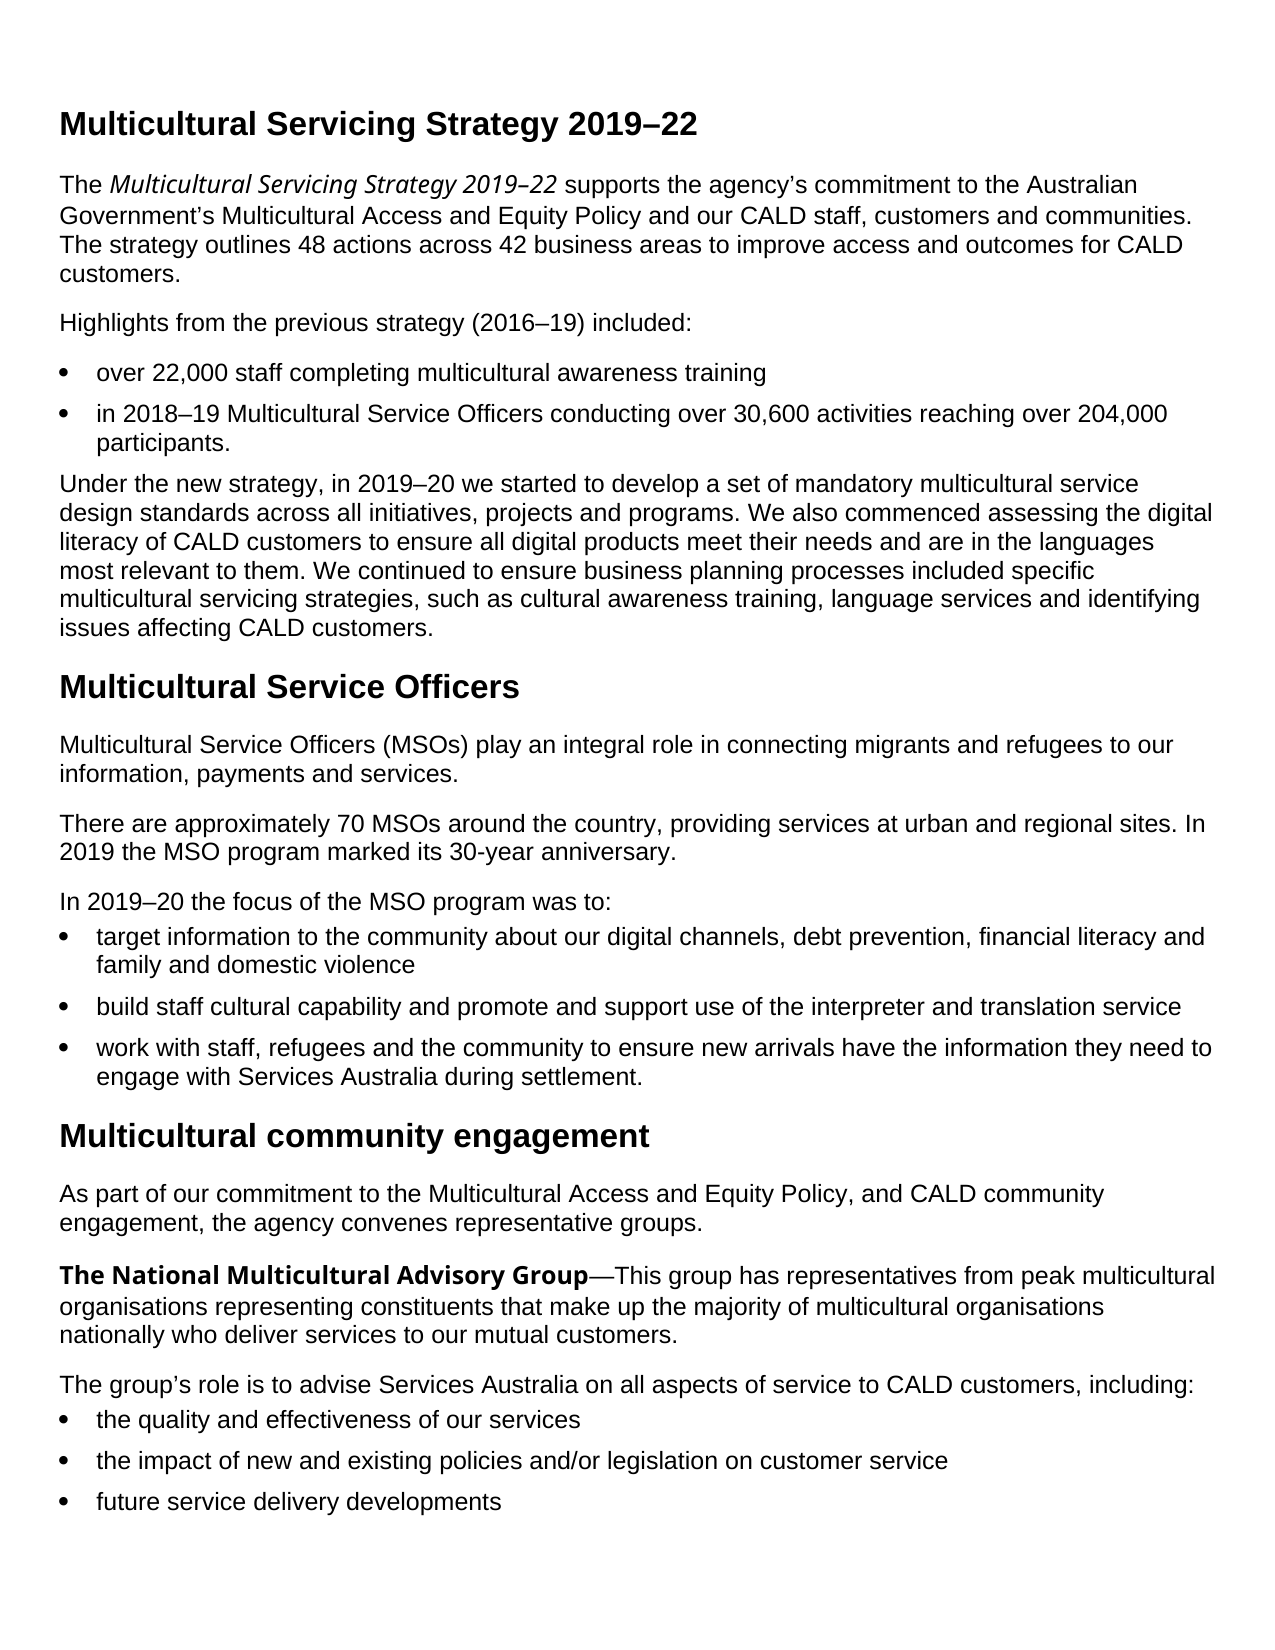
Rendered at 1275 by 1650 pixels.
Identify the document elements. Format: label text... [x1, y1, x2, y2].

subtitle Multicultural Service Officers [59, 667, 1216, 705]
text As part of our commitment to the Multicultural Access and Equity Policy, and CALD community engagement, the agency convenes representative groups. [59, 1179, 1216, 1237]
text The Multicultural Servicing Strategy 2019–22 supports the agency’s commitment to the Australian Government’s Multicultural Access and Equity Policy and our CALD staff, customers and communities. The strategy outlines 48 actions across 42 business areas to improve access and outcomes for CALD customers. [59, 167, 1216, 287]
list future service delivery developments [59, 1487, 1216, 1516]
list build staff cultural capability and promote and support use of the interpreter and translation service [59, 992, 1216, 1021]
text There are approximately 70 MSOs around the country, providing services at urban and regional sites. In 2019 the MSO program marked its 30-year anniversary. [59, 809, 1216, 866]
list target information to the community about our digital channels, debt prevention, financial literacy and family and domestic violence [59, 922, 1216, 979]
list over 22,000 staff completing multicultural awareness training [59, 358, 1216, 387]
list the impact of new and existing policies and/or legislation on customer service [59, 1446, 1216, 1475]
text The National Multicultural Advisory Group—This group has representatives from peak multicultural organisations representing constituents that make up the majority of multicultural organisations nationally who deliver services to our mutual customers. [59, 1257, 1216, 1349]
subtitle Multicultural community engagement [59, 1116, 1216, 1154]
text Multicultural Service Officers (MSOs) play an integral role in connecting migrants and refugees to our information, payments and services. [59, 730, 1216, 788]
list in 2018–19 Multicultural Service Officers conducting over 30,600 activities reaching over 204,000 participants. [59, 399, 1216, 457]
text In 2019–20 the focus of the MSO program was to: [59, 887, 1216, 916]
list the quality and effectiveness of our services [59, 1404, 1216, 1433]
subtitle Multicultural Servicing Strategy 2019–22 [59, 104, 1216, 142]
list work with staff, refugees and the community to ensure new arrivals have the information they need to engage with Services Australia during settlement. [59, 1033, 1216, 1091]
text Highlights from the previous strategy (2016–19) included: [59, 308, 1216, 337]
text Under the new strategy, in 2019–20 we started to develop a set of mandatory multicultural service design standards across all initiatives, projects and programs. We also commenced assessing the digital literacy of CALD customers to ensure all digital products meet their needs and are in the languages most relevant to them. We continued to ensure business planning processes included specific multicultural servicing strategies, such as cultural awareness training, language services and identifying issues affecting CALD customers. [59, 469, 1216, 642]
text The group’s role is to advise Services Australia on all aspects of service to CALD customers, including: [59, 1370, 1216, 1399]
